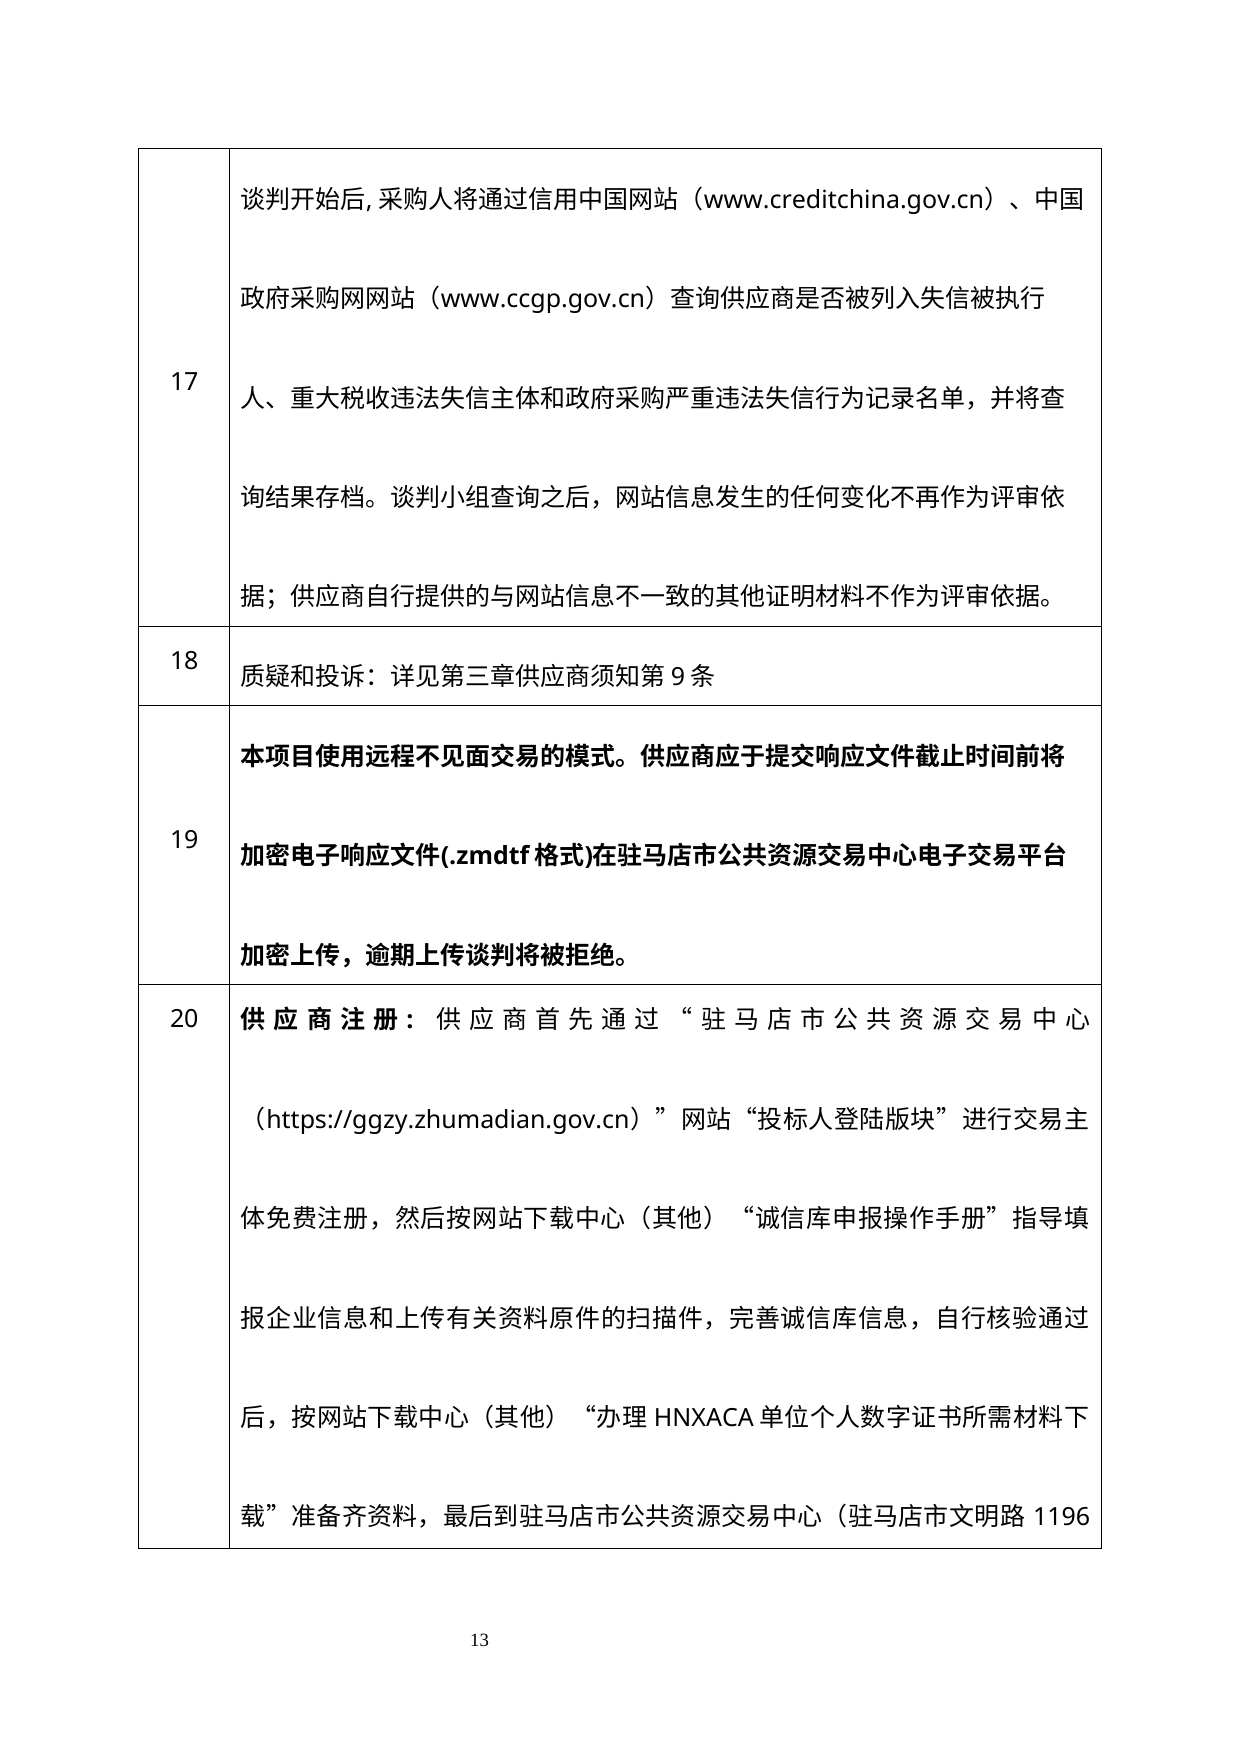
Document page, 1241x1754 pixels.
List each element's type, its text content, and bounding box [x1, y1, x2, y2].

table_cell 17 [139, 149, 229, 626]
table_cell 质疑和投诉：详见第三章供应商须知第9条 [230, 627, 1101, 705]
table_cell 谈判开始后, 采购人将通过信用中国网站（www.creditchina.gov.cn）、中国政府采购网网站（www.ccgp.gov.cn）查询供应商是否被列入失信被执行人、重大税收违法失信主体和政府采购严重违法失信行为记录名单，并将查询结果存档。谈判小组查询之后，网站信息发生的任何变化不再作为评审依据；供应商自行提供的与网站信息不一致的其他证明材料不作为评审依据。 [230, 149, 1101, 626]
table_cell 19 [139, 706, 229, 984]
table_cell 本项目使用远程不见面交易的模式。供应商应于提交响应文件截止时间前将加密电子响应文件(.zmdtf格式)在驻马店市公共资源交易中心电子交易平台加密上传，逾期上传谈判将被拒绝。 [230, 706, 1101, 984]
table_cell 20 [139, 985, 229, 1548]
table_cell 18 [139, 627, 229, 705]
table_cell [230, 985, 1101, 1548]
